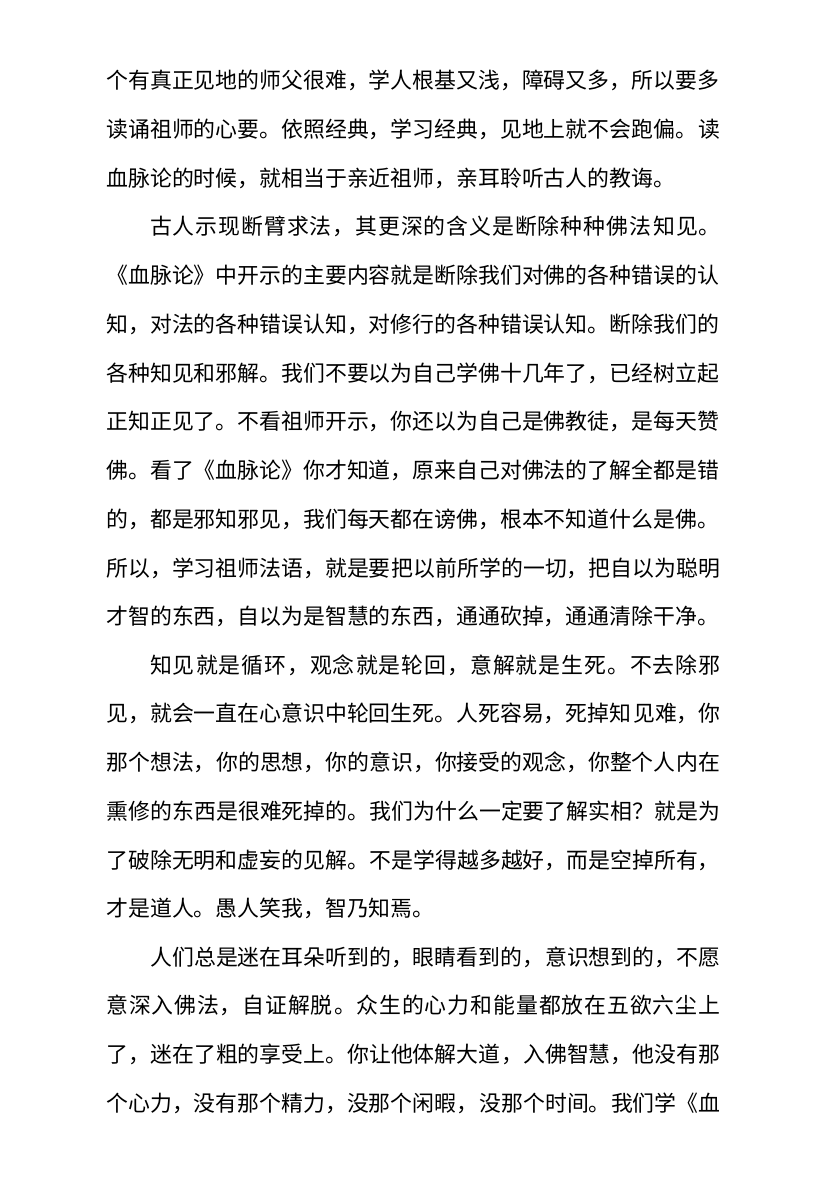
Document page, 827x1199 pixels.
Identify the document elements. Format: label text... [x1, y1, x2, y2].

text 知见就是循环，观念就是轮回，意解就是生死。不去除邪见，就会一直在心意识中轮回生死。人死容易，死掉知见难，你那个想法，你的思想，你的意识，你接受的观念，你整个人内在熏修的东西是很难死掉的。我们为什么一定要了解实相？就是为了破除无明和虚妄的见解。不是学得越多越好，而是空掉所有，才是道人。愚人笑我，智乃知焉。 [106, 647, 721, 923]
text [106, 939, 721, 1118]
text 古人示现断臂求法，其更深的含义是断除种种佛法知见。《血脉论》中开示的主要内容就是断除我们对佛的各种错误的认知，对法的各种错误认知，对修行的各种错误认知。断除我们的各种知见和邪解。我们不要以为自己学佛十几年了，已经树立起正知正见了。不看祖师开示，你还以为自己是佛教徒，是每天赞佛。看了《血脉论》你才知道，原来自己对佛法的了解全都是错的，都是邪知邪见，我们每天都在谤佛，根本不知道什么是佛。所以，学习祖师法语，就是要把以前所学的一切，把自以为聪明才智的东西，自以为是智慧的东西，通通砍掉，通通清除干净。 [106, 209, 721, 631]
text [106, 63, 721, 193]
